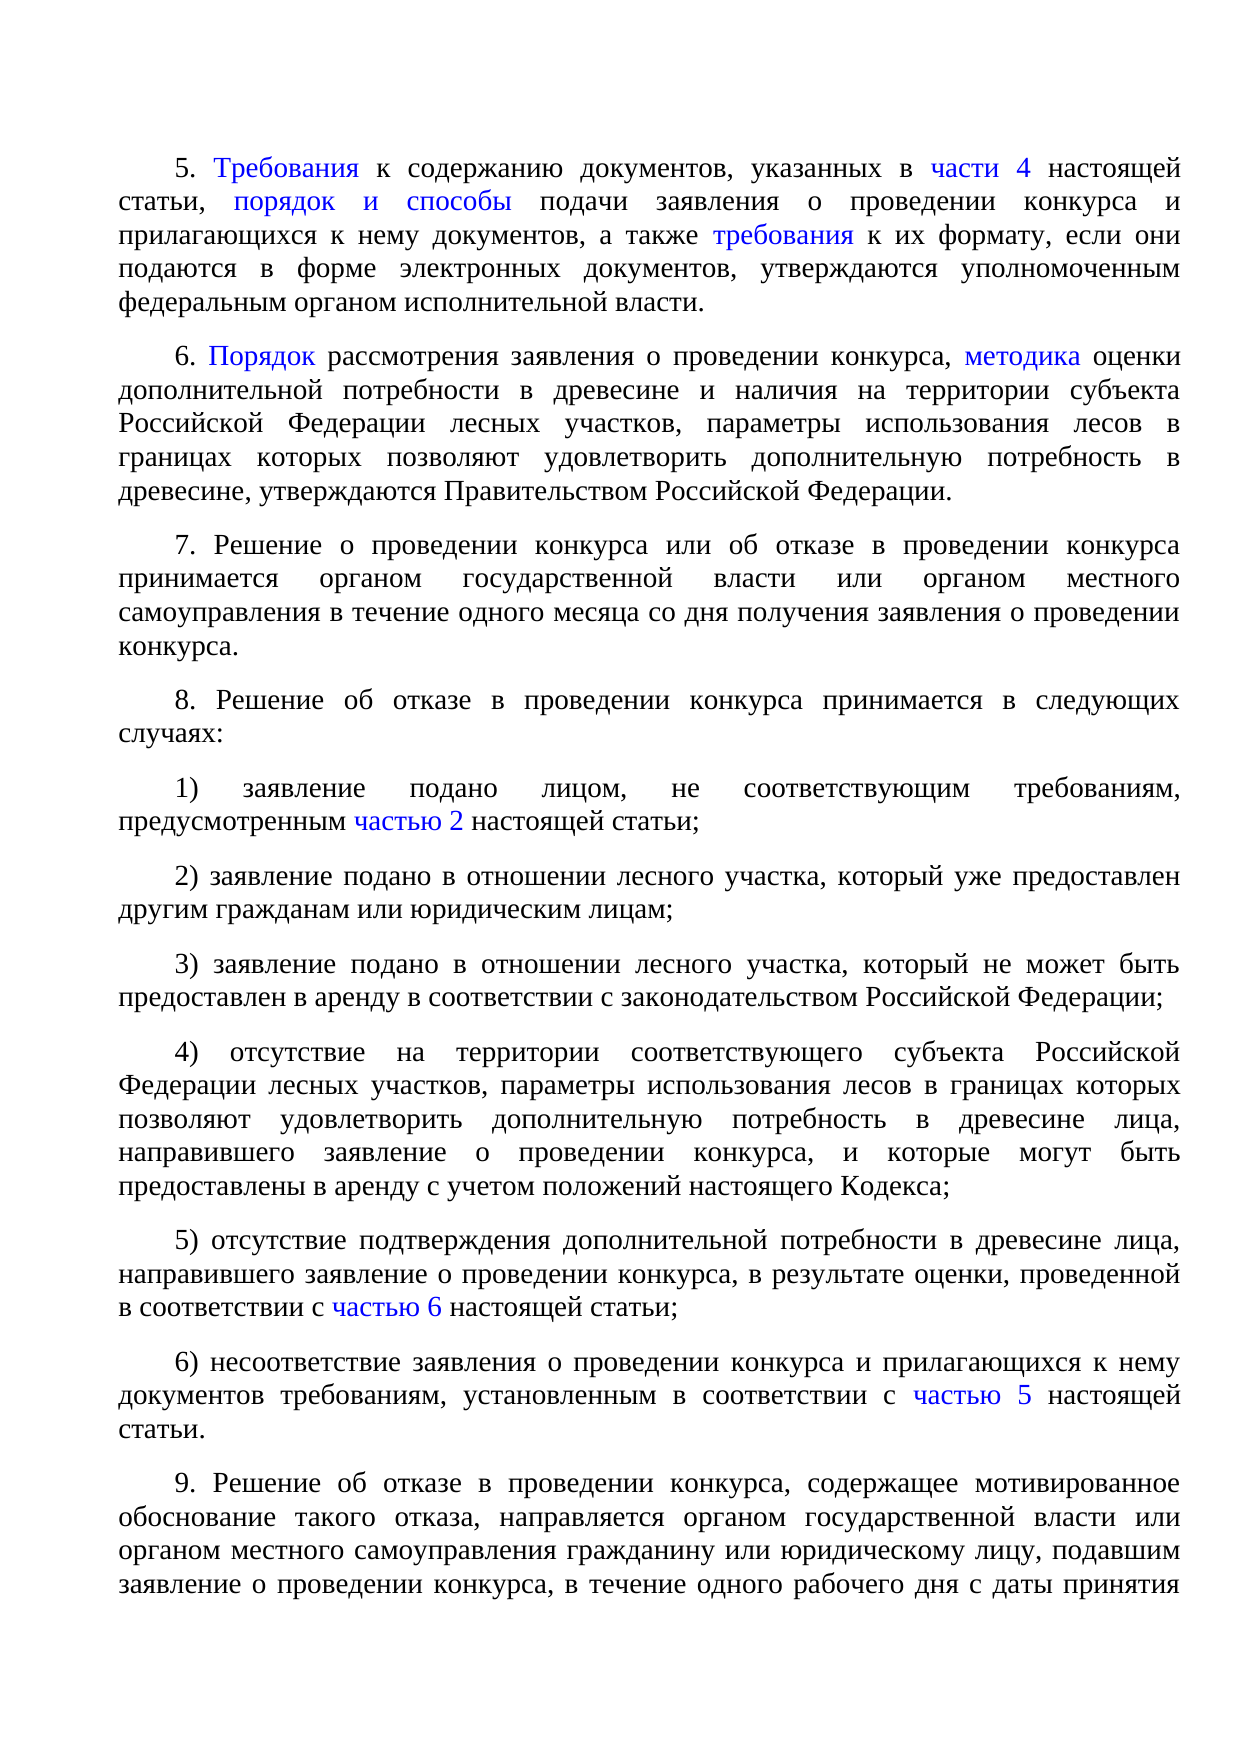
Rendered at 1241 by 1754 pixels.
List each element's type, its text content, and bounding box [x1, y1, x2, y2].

text 3) заявление подано в отношении лесного участка, который не может быть предоставлен в аренду в соответствии с законодательством Российской Федерации; [118, 946, 1181, 1013]
text 8. Решение об отказе в проведении конкурса принимается в следующих случаях: [118, 682, 1181, 749]
text 4) отсутствие на территории соответствующего субъекта Российской Федерации лесных участков, параметры использования лесов в границах которых позволяют удовлетворить дополнительную потребность в древесине лица, направившего заявление о проведении конкурса, и которые могут быть предоставлены в аренду с учетом положений настоящего Кодекса; [118, 1034, 1181, 1201]
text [118, 1465, 1181, 1599]
text 6) несоответствие заявления о проведении конкурса и прилагающихся к нему документов требованиям, установленным в соответствии с частью 5 настоящей статьи. [118, 1344, 1181, 1444]
text 2) заявление подано в отношении лесного участка, который уже предоставлен другим гражданам или юридическим лицам; [118, 858, 1181, 925]
text 7. Решение о проведении конкурса или об отказе в проведении конкурса принимается органом государственной власти или органом местного самоуправления в течение одного месяца со дня получения заявления о проведении конкурса. [118, 527, 1181, 661]
text 5. Требования к содержанию документов, указанных в части 4 настоящей статьи, порядок и способы подачи заявления о проведении конкурса и прилагающихся к нему документов, а также требования к их формату, если они подаются в форме электронных документов, утверждаются уполномоченным федеральным органом исполнительной власти. [118, 150, 1181, 318]
text 1) заявление подано лицом, не соответствующим требованиям, предусмотренным частью 2 настоящей статьи; [118, 770, 1181, 837]
text 6. Порядок рассмотрения заявления о проведении конкурса, методика оценки дополнительной потребности в древесине и наличия на территории субъекта Российской Федерации лесных участков, параметры использования лесов в границах которых позволяют удовлетворить дополнительную потребность в древесине, утверждаются Правительством Российской Федерации. [118, 338, 1181, 506]
text 5) отсутствие подтверждения дополнительной потребности в древесине лица, направившего заявление о проведении конкурса, в результате оценки, проведенной в соответствии с частью 6 настоящей статьи; [118, 1222, 1181, 1323]
